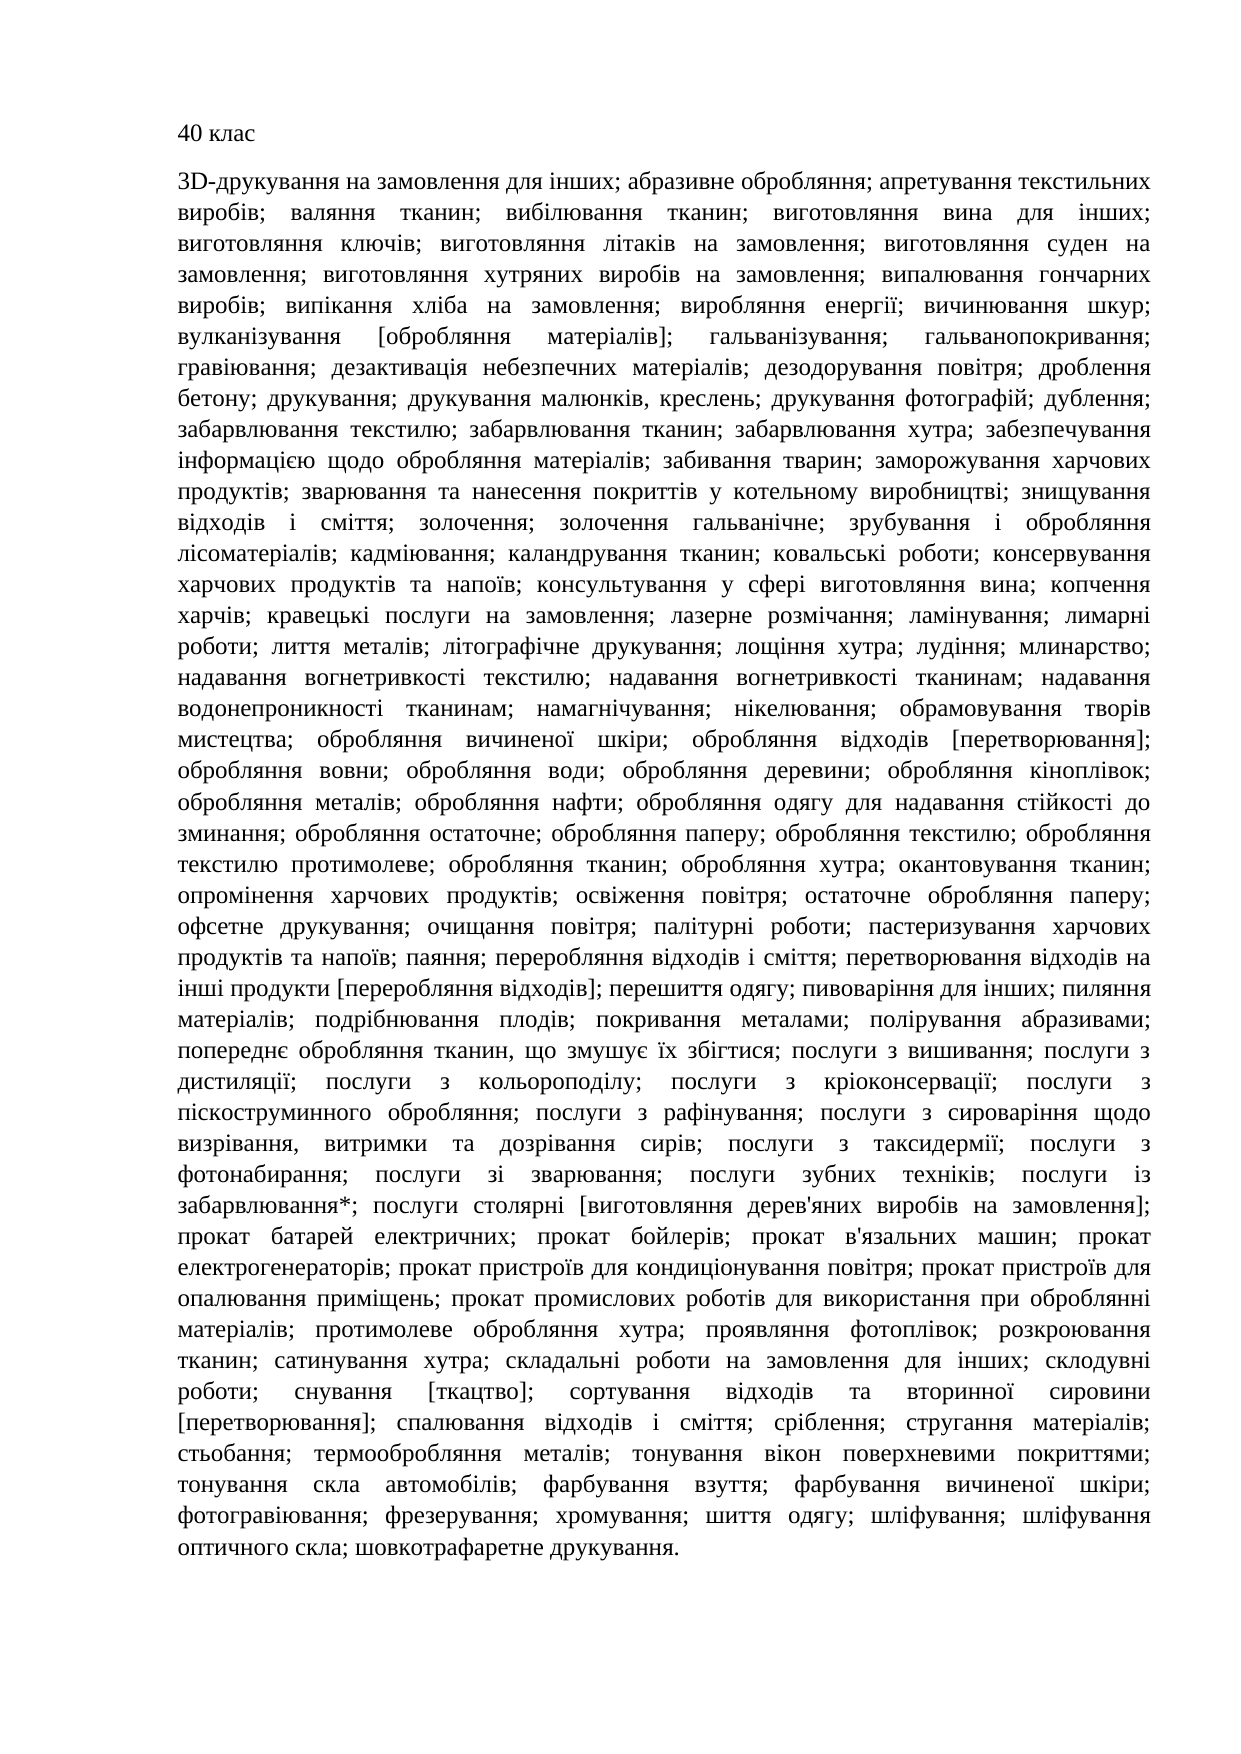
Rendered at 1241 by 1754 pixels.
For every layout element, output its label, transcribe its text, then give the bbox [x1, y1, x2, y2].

text 3D-друкування на замовлення для інших; абразивне обробляння; апретування текстильних виробів; валяння тканин; вибілювання тканин; виготовляння вина для інших; виготовляння ключів; виготовляння літаків на замовлення; виготовляння суден на замовлення; виготовляння хутряних виробів на замовлення; випалювання гончарних виробів; випікання хліба на замовлення; виробляння енергії; вичинювання шкур; вулканізування [обробляння матеріалів]; гальванізування; гальванопокривання; гравіювання; дезактивація небезпечних матеріалів; дезодорування повітря; дроблення бетону; друкування; друкування малюнків, креслень; друкування фотографій; дублення; забарвлювання текстилю; забарвлювання тканин; забарвлювання хутра; забезпечування інформацією щодо обробляння матеріалів; забивання тварин; заморожування харчових продуктів; зварювання та нанесення покриттів у котельному виробництві; знищування відходів і сміття; золочення; золочення гальванічне; зрубування і обробляння лісоматеріалів; кадміювання; каландрування тканин; ковальські роботи; консервування харчових продуктів та напоїв; консультування у сфері виготовляння вина; копчення харчів; кравецькі послуги на замовлення; лазерне розмічання; ламінування; лимарні роботи; лиття металів; літографічне друкування; лощіння хутра; лудіння; млинарство; надавання вогнетривкості текстилю; надавання вогнетривкості тканинам; надавання водонепроникності тканинам; намагнічування; нікелювання; обрамовування творів мистецтва; обробляння вичиненої шкіри; обробляння відходів [перетворювання]; обробляння вовни; обробляння води; обробляння деревини; обробляння кіноплівок; обробляння металів; обробляння нафти; обробляння одягу для надавання стійкості до зминання; обробляння остаточне; обробляння паперу; обробляння текстилю; обробляння текстилю протимолеве; обробляння тканин; обробляння хутра; окантовування тканин; опромінення харчових продуктів; освіження повітря; остаточне обробляння паперу; офсетне друкування; очищання повітря; палітурні роботи; пастеризування харчових продуктів та напоїв; паяння; переробляння відходів і сміття; перетворювання відходів на інші продукти [переробляння відходів]; перешиття одягу; пивоваріння для інших; пиляння матеріалів; подрібнювання плодів; покривання металами; полірування абразивами; попереднє обробляння тканин, що змушує їх збігтися; послуги з вишивання; послуги з дистиляції; послуги з кольороподілу; послуги з кріоконсервації; послуги з піскоструминного обробляння; послуги з рафінування; послуги з сироваріння щодо визрівання, витримки та дозрівання сирів; послуги з таксидермії; послуги з фотонабирання; послуги зі зварювання; послуги зубних техніків; послуги із забарвлювання*; послуги столярні [виготовляння дерев'яних виробів на замовлення]; прокат батарей електричних; прокат бойлерів; прокат в'язальних машин; прокат електрогенераторів; прокат пристроїв для кондиціонування повітря; прокат пристроїв для опалювання приміщень; прокат промислових роботів для використання при оброблянні матеріалів; протимолеве обробляння хутра; проявляння фотоплівок; розкроювання тканин; сатинування хутра; складальні роботи на замовлення для інших; склодувні роботи; снування [ткацтво]; сортування відходів та вторинної сировини [перетворювання]; спалювання відходів і сміття; сріблення; стругання матеріалів; стьобання; термообробляння металів; тонування вікон поверхневими покриттями; тонування скла автомобілів; фарбування взуття; фарбування вичиненої шкіри; фотогравіювання; фрезерування; хромування; шиття одягу; шліфування; шліфування оптичного скла; шовкотрафаретне друкування. [177, 166, 1152, 1560]
text 40 клас [177, 118, 1152, 147]
